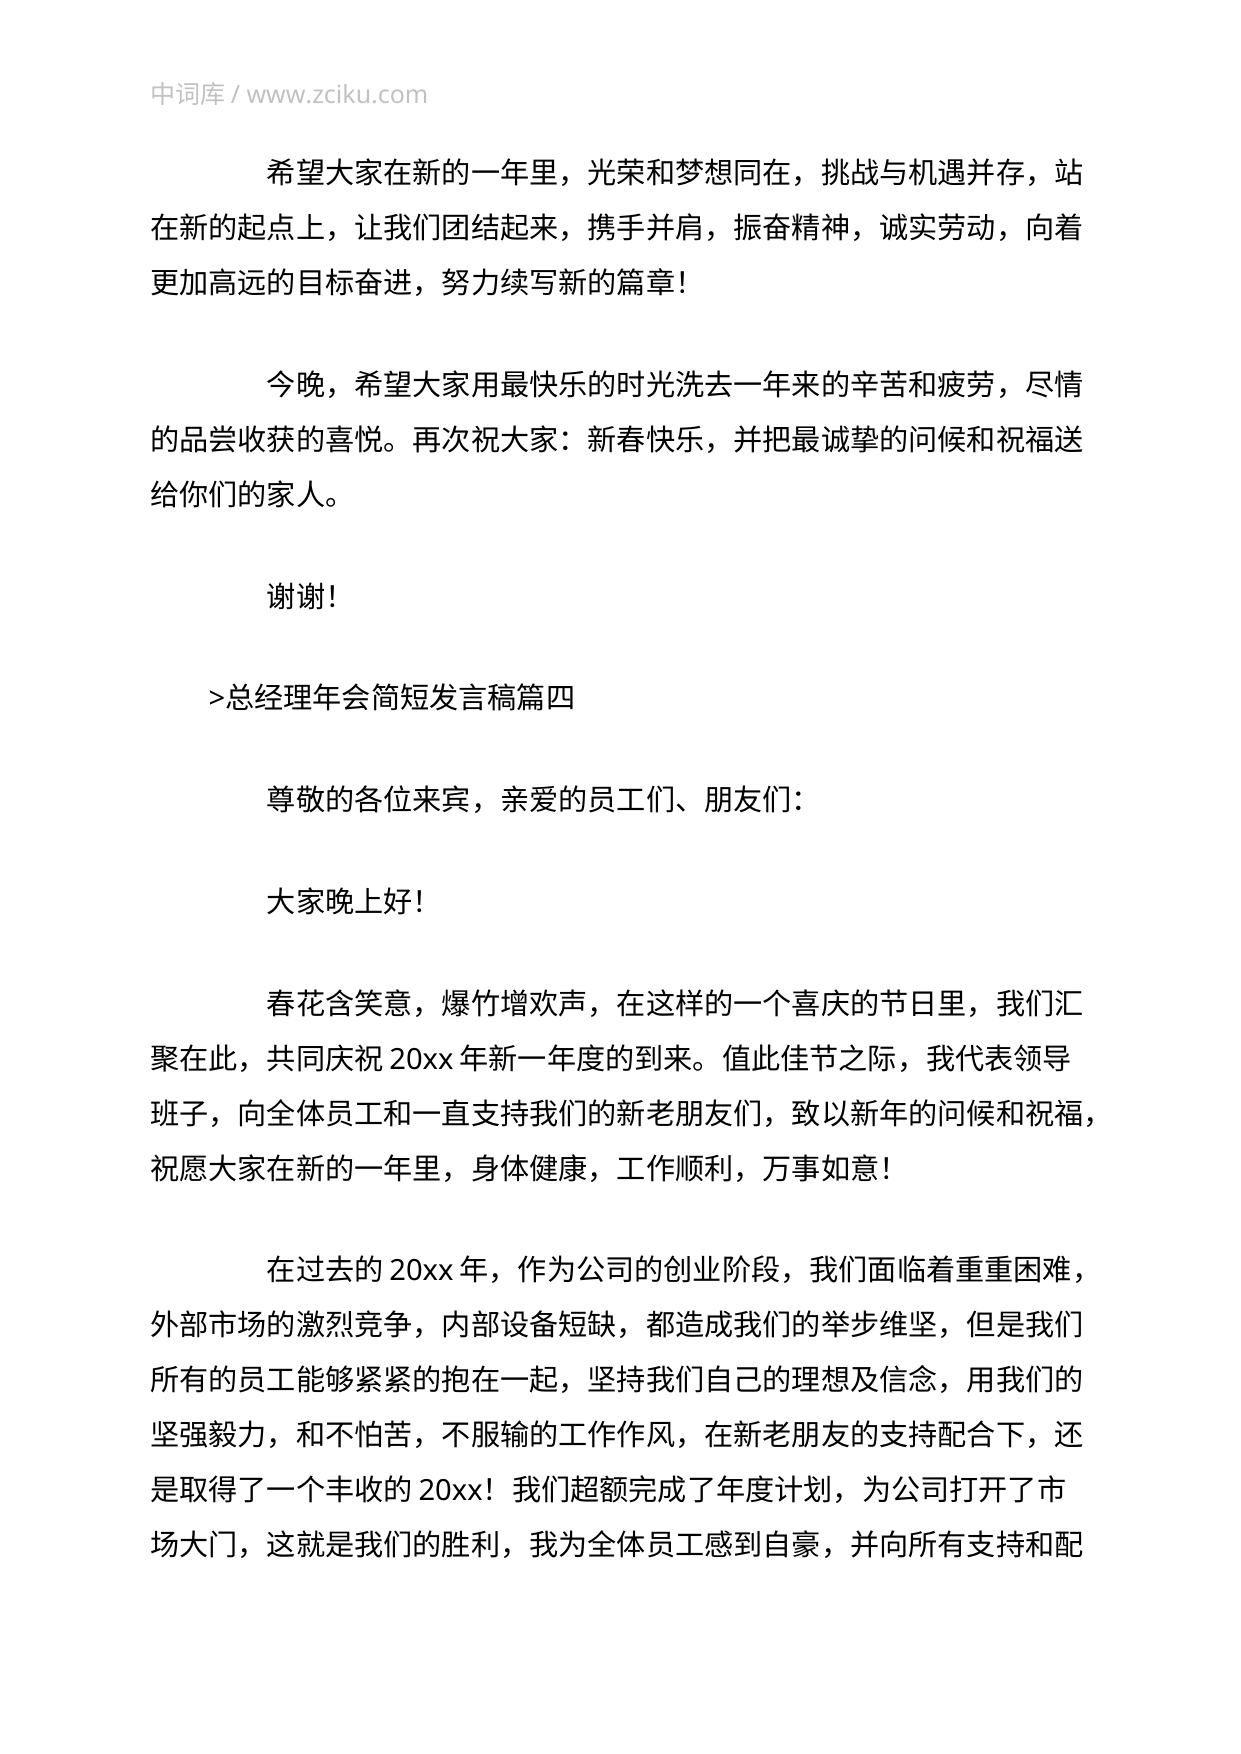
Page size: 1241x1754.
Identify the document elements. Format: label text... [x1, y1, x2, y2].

text 大家晚上好！ [150, 879, 1090, 921]
text 尊敬的各位来宾，亲爱的员工们、朋友们： [150, 777, 1090, 819]
text 春花含笑意，爆竹增欢声，在这样的一个喜庆的节日里，我们汇聚在此，共同庆祝20xx年新一年度的到来。值此佳节之际，我代表领导班子，向全体员工和一直支持我们的新老朋友们，致以新年的问候和祝福，祝愿大家在新的一年里，身体健康，工作顺利，万事如意！ [150, 980, 1090, 1187]
text 今晚，希望大家用最快乐的时光洗去一年来的辛苦和疲劳，尽情的品尝收获的喜悦。再次祝大家：新春快乐，并把最诚挚的问候和祝福送给你们的家人。 [150, 362, 1090, 514]
text 希望大家在新的一年里，光荣和梦想同在，挑战与机遇并存，站在新的起点上，让我们团结起来，携手并肩，振奋精神，诚实劳动，向着更加高远的目标奋进，努力续写新的篇章！ [150, 150, 1090, 302]
text >总经理年会简短发言稿篇四 [150, 675, 1090, 717]
text 谢谢！ [150, 573, 1090, 615]
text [150, 1247, 1090, 1564]
